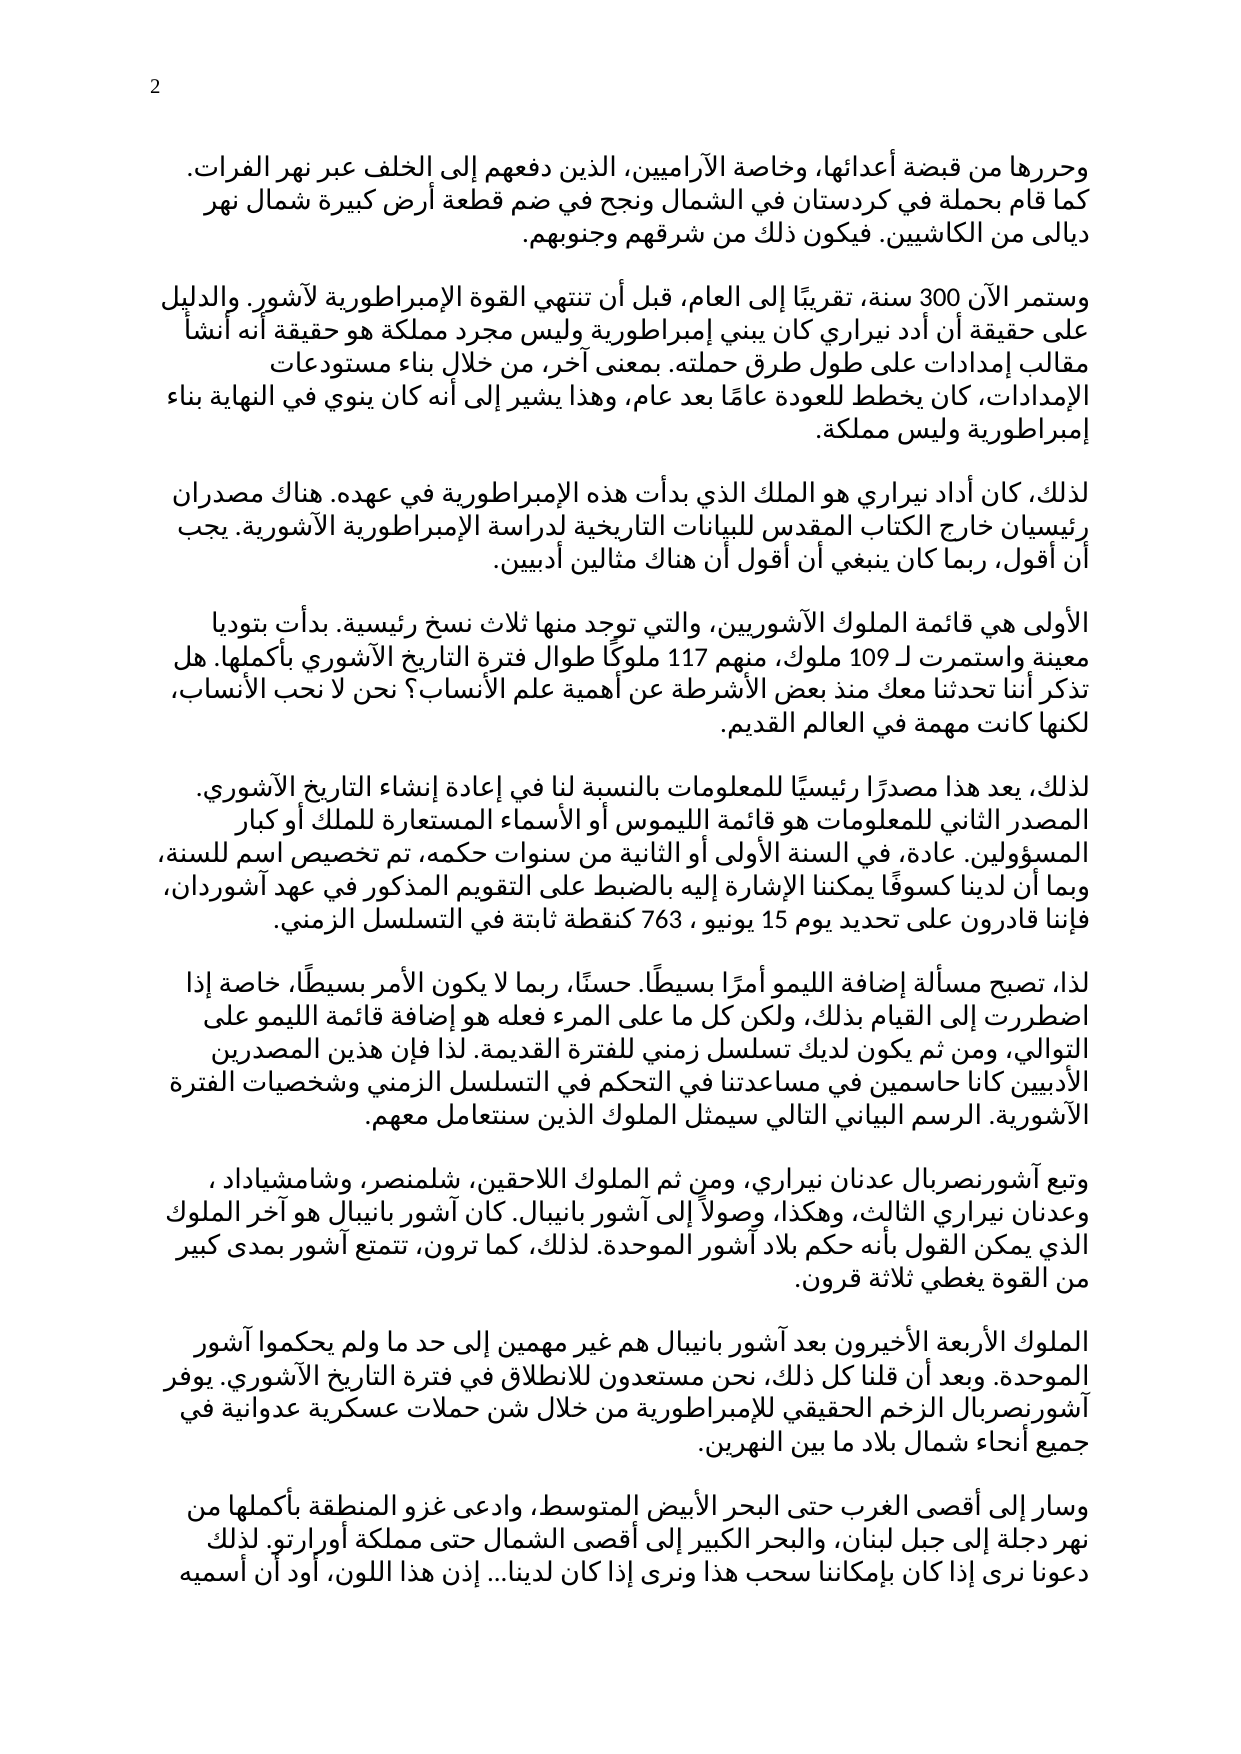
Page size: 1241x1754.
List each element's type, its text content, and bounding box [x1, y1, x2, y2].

text لذا، تصبح مسألة إضافة الليمو أمرًا بسيطًا. حسنًا، ربما لا يكون الأمر بسيطًا، خاصة إذا اضطررت إلى القيام بذلك، ولكن كل ما على المرء فعله هو إضافة قائمة الليمو على التوالي، ومن ثم يكون لديك تسلسل زمني للفترة القديمة. لذا فإن هذين المصدرين الأدبيين كانا حاسمين في مساعدتنا في التحكم في التسلسل الزمني وشخصيات الفترة الآشورية. الرسم البياني التالي سيمثل الملوك الذين سنتعامل معهم. [150, 966, 1090, 1131]
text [150, 1489, 1090, 1588]
text وستمر الآن 300 سنة، تقريبًا إلى العام، قبل أن تنتهي القوة الإمبراطورية لآشور. والدليل على حقيقة أن أدد نيراري كان يبني إمبراطورية وليس مجرد مملكة هو حقيقة أنه أنشأ مقالب إمدادات على طول طرق حملته. بمعنى آخر، من خلال بناء مستودعات الإمدادات، كان يخطط للعودة عامًا بعد عام، وهذا يشير إلى أنه كان ينوي في النهاية بناء إمبراطورية وليس مملكة. [150, 280, 1090, 445]
text الأولى هي قائمة الملوك الآشوريين، والتي توجد منها ثلاث نسخ رئيسية. بدأت بتوديا معينة واستمرت لـ 109 ملوك، منهم 117 ملوكًا طوال فترة التاريخ الآشوري بأكملها. هل تذكر أننا تحدثنا معك منذ بعض الأشرطة عن أهمية علم الأنساب؟ نحن لا نحب الأنساب، لكنها كانت مهمة في العالم القديم. [150, 607, 1090, 739]
text وتبع آشورنصربال عدنان نيراري، ومن ثم الملوك اللاحقين، شلمنصر، وشامشياداد ، وعدنان نيراري الثالث، وهكذا، وصولاً إلى آشور بانيبال. كان آشور بانيبال هو آخر الملوك الذي يمكن القول بأنه حكم بلاد آشور الموحدة. لذلك، كما ترون، تتمتع آشور بمدى كبير من القوة يغطي ثلاثة قرون. [150, 1162, 1090, 1294]
text لذلك، يعد هذا مصدرًا رئيسيًا للمعلومات بالنسبة لنا في إعادة إنشاء التاريخ الآشوري. المصدر الثاني للمعلومات هو قائمة الليموس أو الأسماء المستعارة للملك أو كبار المسؤولين. عادة، في السنة الأولى أو الثانية من سنوات حكمه، تم تخصيص اسم للسنة، وبما أن لدينا كسوفًا يمكننا الإشارة إليه بالضبط على التقويم المذكور في عهد آشوردان، فإننا قادرون على تحديد يوم 15 يونيو ، 763 كنقطة ثابتة في التسلسل الزمني. [150, 770, 1090, 935]
text وحررها من قبضة أعدائها، وخاصة الآراميين، الذين دفعهم إلى الخلف عبر نهر الفرات. كما قام بحملة في كردستان في الشمال ونجح في ضم قطعة أرض كبيرة شمال نهر ديالى من الكاشيين. فيكون ذلك من شرقهم وجنوبهم. [150, 150, 1090, 249]
text الملوك الأربعة الأخيرون بعد آشور بانيبال هم غير مهمين إلى حد ما ولم يحكموا آشور الموحدة. وبعد أن قلنا كل ذلك، نحن مستعدون للانطلاق في فترة التاريخ الآشوري. يوفر آشورنصربال الزخم الحقيقي للإمبراطورية من خلال شن حملات عسكرية عدوانية في جميع أنحاء شمال بلاد ما بين النهرين. [150, 1326, 1090, 1458]
text لذلك، كان أداد نيراري هو الملك الذي بدأت هذه الإمبراطورية في عهده. هناك مصدران رئيسيان خارج الكتاب المقدس للبيانات التاريخية لدراسة الإمبراطورية الآشورية. يجب أن أقول، ربما كان ينبغي أن أقول أن هناك مثالين أدبيين. [150, 476, 1090, 576]
